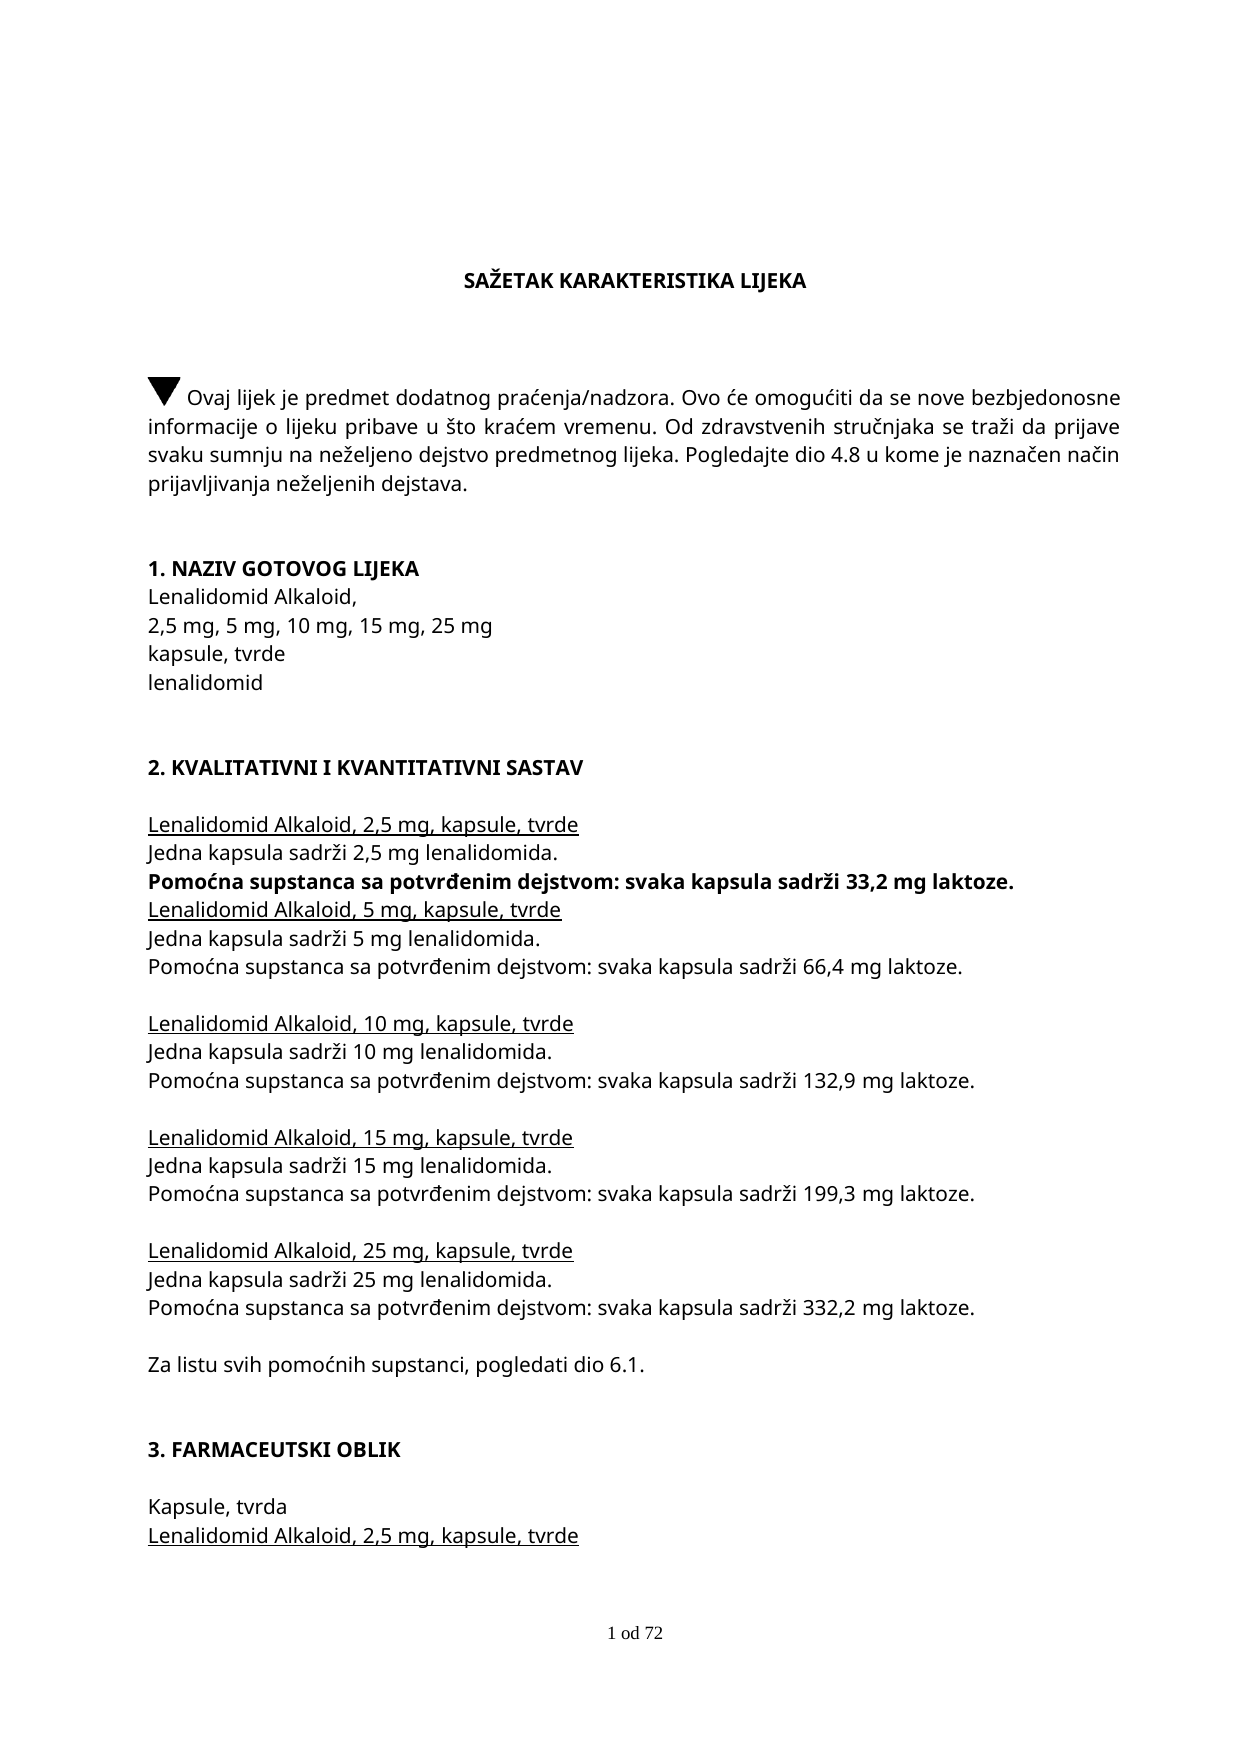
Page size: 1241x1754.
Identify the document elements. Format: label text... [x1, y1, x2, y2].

text 3. FARMACEUTSKI OBLIK [148, 1436, 1122, 1464]
text Ovaj lijek je predmet dodatnog praćenja/nadzora. Ovo će omogućiti da se nove bezbjedonosne informacije o lijeku pribave u što kraćem vremenu. Od zdravstvenih stručnjaka se traži da prijave svaku sumnju na neželjeno dejstvo predmetnog lijeka. Pogledajte dio 4.8 u kome je naznačen način prijavljivanja neželjenih dejstava. [148, 377, 1122, 497]
text kapsule, tvrde [148, 639, 1122, 668]
text Jedna kapsula sadrži 15 mg lenalidomida. [148, 1151, 1122, 1179]
text Lenalidomid Alkaloid, 10 mg, kapsule, tvrde [148, 1009, 1122, 1037]
text 2. KVALITATIVNI I KVANTITATIVNI SASTAV [148, 753, 1122, 781]
text Jedna kapsula sadrži 2,5 mg lenalidomida. [148, 838, 1122, 867]
text Pomoćna supstanca sa potvrđenim dejstvom: svaka kapsula sadrži 199,3 mg laktoze. [148, 1179, 1122, 1208]
text Lenalidomid Alkaloid, 15 mg, kapsule, tvrde [148, 1123, 1122, 1151]
text Pomoćna supstanca sa potvrđenim dejstvom: svaka kapsula sadrži 66,4 mg laktoze. [148, 952, 1122, 981]
text Lenalidomid Alkaloid, 2,5 mg, kapsule, tvrde [148, 810, 1122, 838]
text lenalidomid [148, 668, 1122, 696]
text Jedna kapsula sadrži 10 mg lenalidomida. [148, 1037, 1122, 1066]
text Lenalidomid Alkaloid, [148, 582, 1122, 611]
text Pomoćna supstanca sa potvrđenim dejstvom: svaka kapsula sadrži 132,9 mg laktoze. [148, 1066, 1122, 1094]
picture [147, 377, 181, 406]
text Lenalidomid Alkaloid, 2,5 mg, kapsule, tvrde [148, 1521, 1122, 1549]
text Lenalidomid Alkaloid, 25 mg, kapsule, tvrde [148, 1236, 1122, 1265]
text Kapsule, tvrda [148, 1492, 1122, 1521]
text Jedna kapsula sadrži 5 mg lenalidomida. [148, 924, 1122, 952]
text 2,5 mg, 5 mg, 10 mg, 15 mg, 25 mg [148, 611, 1122, 639]
text Pomoćna supstanca sa potvrđenim dejstvom: svaka kapsula sadrži 332,2 mg laktoze. [148, 1293, 1122, 1322]
text SAŽETAK KARAKTERISTIKA LIJEKA [148, 266, 1122, 294]
text Pomoćna supstanca sa potvrđenim dejstvom: svaka kapsula sadrži 33,2 mg laktoze. [148, 867, 1122, 895]
text Lenalidomid Alkaloid, 5 mg, kapsule, tvrde [148, 895, 1122, 924]
text Jedna kapsula sadrži 25 mg lenalidomida. [148, 1265, 1122, 1293]
text 1. NAZIV GOTOVOG LIJEKA [148, 554, 1122, 582]
text Za listu svih pomoćnih supstanci, pogledati dio 6.1. [148, 1350, 1122, 1379]
